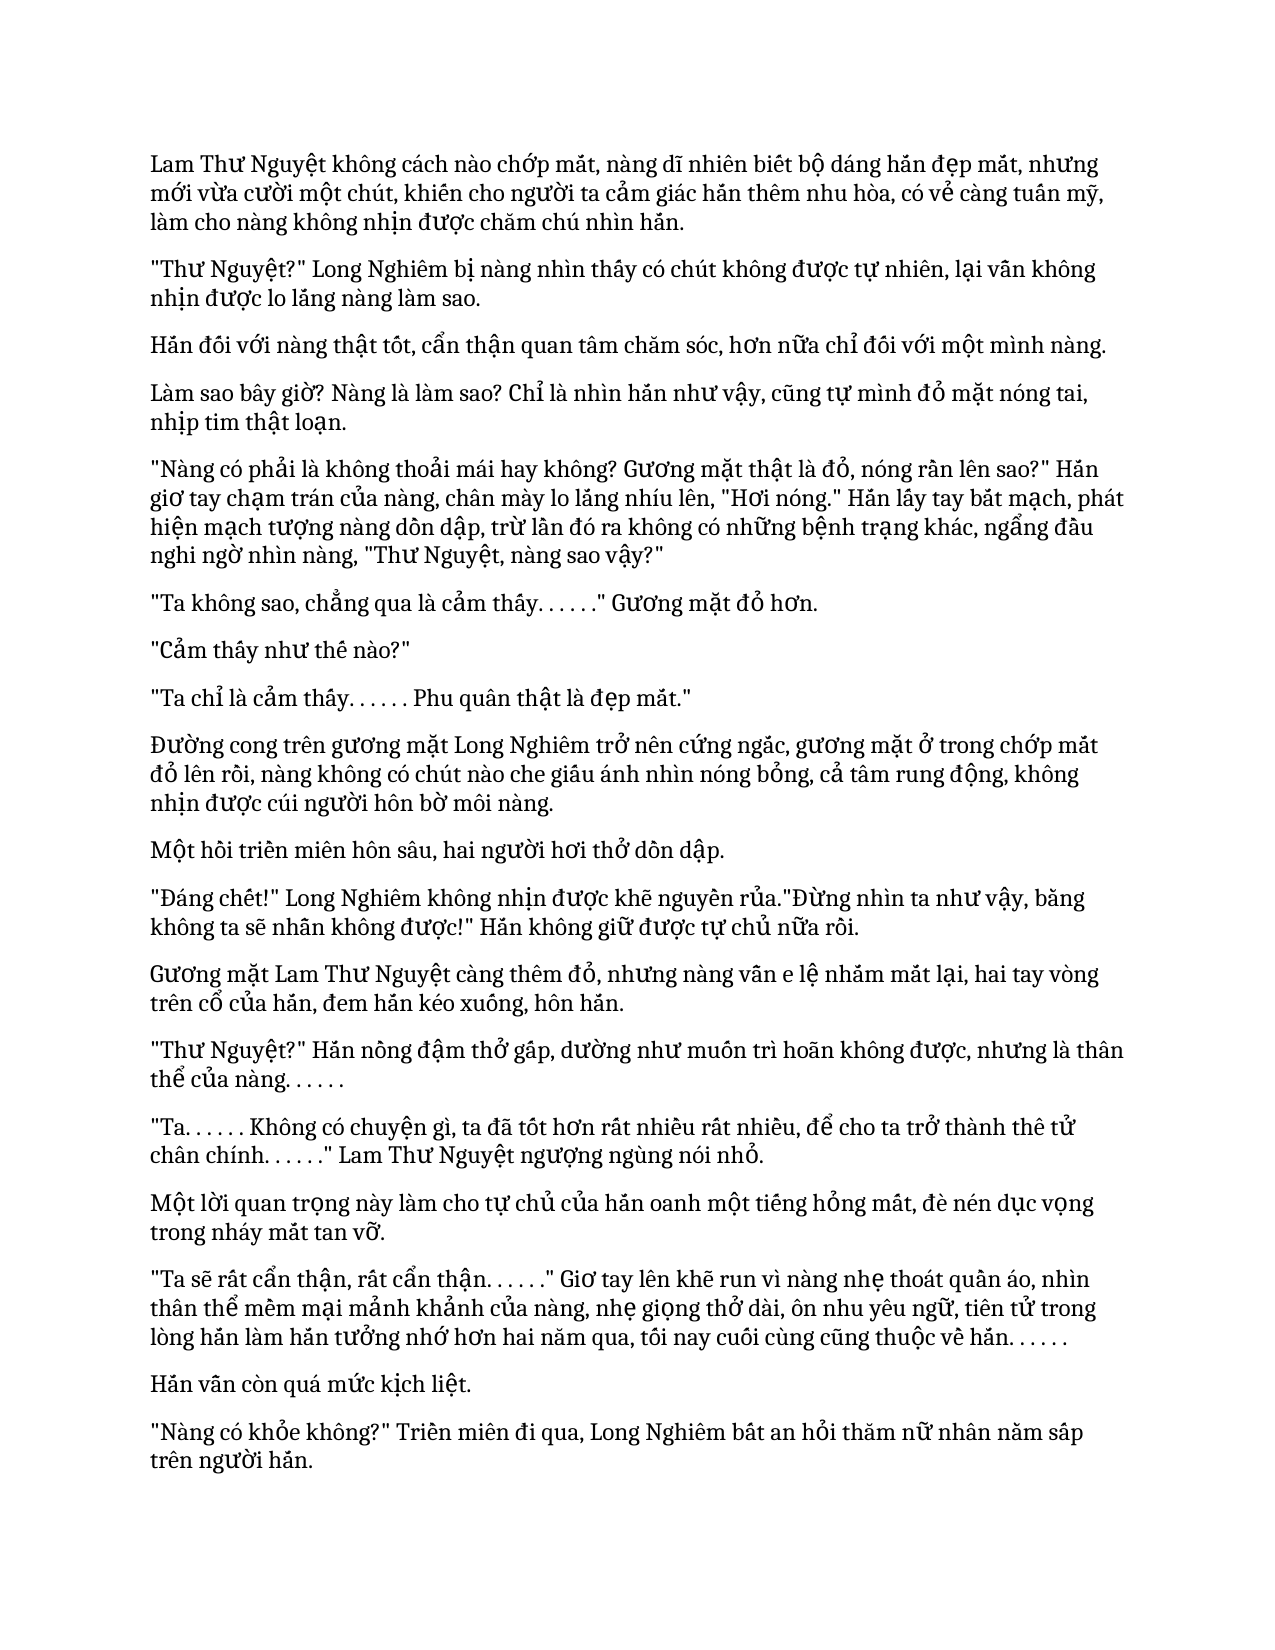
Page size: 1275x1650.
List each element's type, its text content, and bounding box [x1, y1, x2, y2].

text Một hồi triền miên hôn sâu, hai người hơi thở dồn dập. [150, 836, 1125, 865]
text "Ta chỉ là cảm thấy. . . . . . Phu quân thật là đẹp mắt." [150, 684, 1125, 712]
text Một lời quan trọng này làm cho tự chủ của hắn oanh một tiếng hỏng mất, đè nén dục vọng trong nháy mắt tan vỡ. [150, 1189, 1125, 1246]
text Lam Thư Nguyệt không cách nào chớp mắt, nàng dĩ nhiên biết bộ dáng hắn đẹp mắt, nhưng mới vừa cười một chút, khiến cho người ta cảm giác hắn thêm nhu hòa, có vẻ càng tuấn mỹ, làm cho nàng không nhịn được chăm chú nhìn hắn. [150, 150, 1125, 236]
text "Thư Nguyệt?" Hắn nồng đậm thở gấp, dường như muốn trì hoãn không được, nhưng là thân thể của nàng. . . . . . [150, 1036, 1125, 1094]
text Làm sao bây giờ? Nàng là làm sao? Chỉ là nhìn hắn như vậy, cũng tự mình đỏ mặt nóng tai, nhịp tim thật loạn. [150, 379, 1125, 436]
text Gương mặt Lam Thư Nguyệt càng thêm đỏ, nhưng nàng vẫn e lệ nhắm mắt lại, hai tay vòng trên cổ của hắn, đem hắn kéo xuống, hôn hắn. [150, 960, 1125, 1017]
text "Cảm thấy như thế nào?" [150, 636, 1125, 665]
text Hắn vẫn còn quá mức kịch liệt. [150, 1370, 1125, 1399]
text "Ta sẽ rất cẩn thận, rất cẩn thận. . . . . ." Giơ tay lên khẽ run vì nàng nhẹ thoát quần áo, nhìn thân thể mềm mại mảnh khảnh của nàng, nhẹ giọng thở dài, ôn nhu yêu ngữ, tiên tử trong lòng hắn làm hắn tưởng nhớ hơn hai năm qua, tối nay cuối cùng cũng thuộc về hắn. . . . . . [150, 1265, 1125, 1351]
text "Ta. . . . . . Không có chuyện gì, ta đã tốt hơn rất nhiều rất nhiều, để cho ta trở thành thê tử chân chính. . . . . ." Lam Thư Nguyệt ngượng ngùng nói nhỏ. [150, 1112, 1125, 1170]
text "Thư Nguyệt?" Long Nghiêm bị nàng nhìn thấy có chút không được tự nhiên, lại vẫn không nhịn được lo lắng nàng làm sao. [150, 255, 1125, 312]
text Đường cong trên gương mặt Long Nghiêm trở nên cứng ngắc, gương mặt ở trong chớp mắt đỏ lên rồi, nàng không có chút nào che giấu ánh nhìn nóng bỏng, cả tâm rung động, không nhịn được cúi người hôn bờ môi nàng. [150, 731, 1125, 817]
text "Ta không sao, chẳng qua là cảm thấy. . . . . ." Gương mặt đỏ hơn. [150, 589, 1125, 617]
text "Đáng chết!" Long Nghiêm không nhịn được khẽ nguyền rủa."Đừng nhìn ta như vậy, bằng không ta sẽ nhẫn không được!" Hắn không giữ được tự chủ nữa rồi. [150, 884, 1125, 941]
text "Nàng có phải là không thoải mái hay không? Gương mặt thật là đỏ, nóng rần lên sao?" Hắn giơ tay chạm trán của nàng, chân mày lo lắng nhíu lên, "Hơi nóng." Hắn lấy tay bắt mạch, phát hiện mạch tượng nàng dồn dập, trừ lần đó ra không có những bệnh trạng khác, ngẩng đầu nghi ngờ nhìn nàng, "Thư Nguyệt, nàng sao vậy?" [150, 455, 1125, 570]
text "Nàng có khỏe không?" Triền miên đi qua, Long Nghiêm bất an hỏi thăm nữ nhân nằm sấp trên người hắn. [150, 1417, 1125, 1475]
text Hắn đối với nàng thật tốt, cẩn thận quan tâm chăm sóc, hơn nữa chỉ đối với một mình nàng. [150, 331, 1125, 360]
